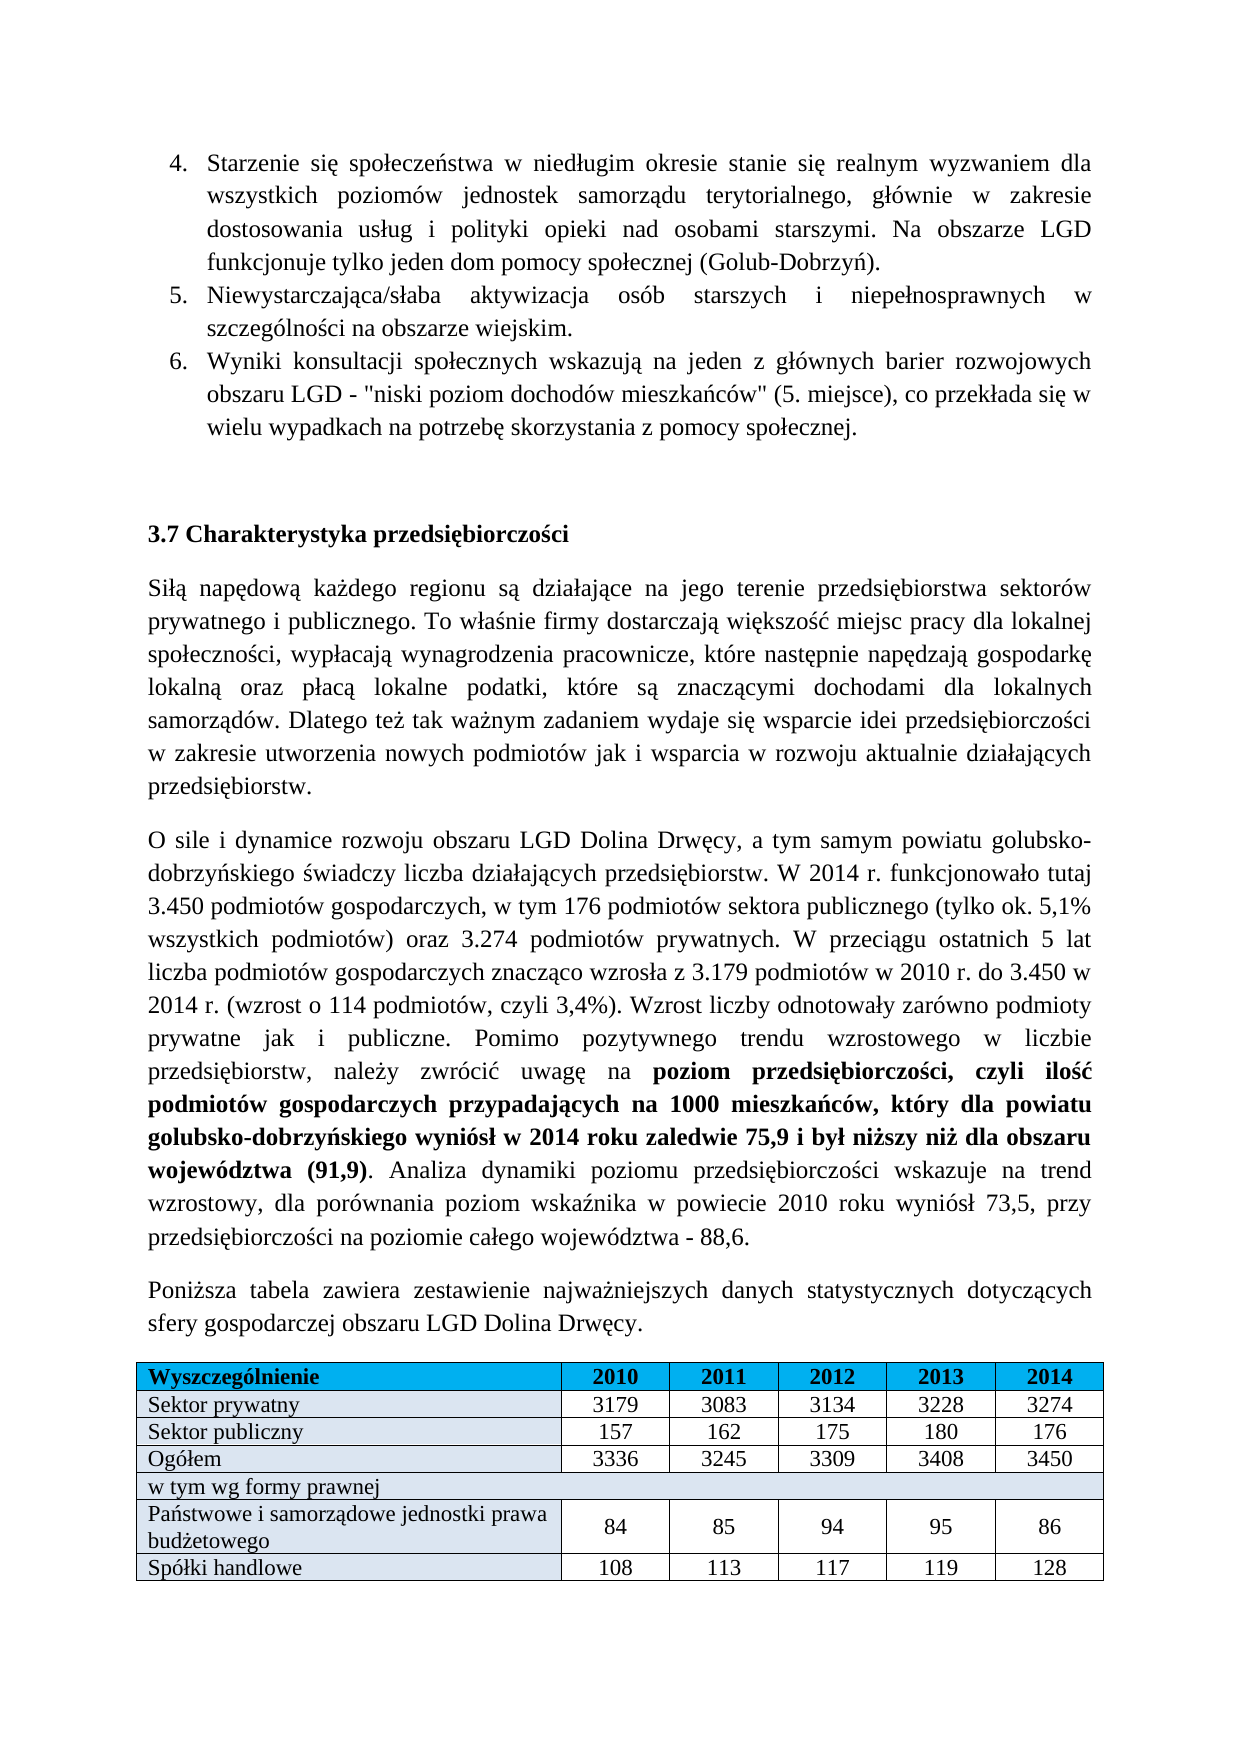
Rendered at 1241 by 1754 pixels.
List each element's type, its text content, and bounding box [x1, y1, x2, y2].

table_cell 175 [779, 1418, 886, 1444]
text O sile i dynamice rozwoju obszaru LGD Dolina Drwęcy, a tym samym powiatu golubsko-dobrzyńskiego świadczy liczba działających przedsiębiorstw. W 2014 r. funkcjonowało tutaj 3.450 podmiotów gospodarczych, w tym 176 podmiotów sektora publicznego (tylko ok. 5,1% wszystkich podmiotów) oraz 3.274 podmiotów prywatnych. W przeciągu ostatnich 5 lat liczba podmiotów gospodarczych znacząco wzrosła z 3.179 podmiotów w 2010 r. do 3.450 w 2014 r. (wzrost o 114 podmiotów, czyli 3,4%). Wzrost liczby odnotowały zarówno podmioty prywatne jak i publiczne. Pomimo pozytywnego trendu wzrostowego w liczbie przedsiębiorstw, należy zwrócić uwagę na poziom przedsiębiorczości, czyli ilość podmiotów gospodarczych przypadających na 1000 mieszkańców, który dla powiatu golubsko-dobrzyńskiego wyniósł w 2014 roku zaledwie 75,9 i był niższy niż dla obszaru województwa (91,9). Analiza dynamiki poziomu przedsiębiorczości wskazuje na trend wzrostowy, dla porównania poziom wskaźnika w powiecie 2010 roku wyniósł 73,5, przy przedsiębiorczości na poziomie całego województwa - 88,6. [148, 825, 1093, 1250]
table_cell 3408 [887, 1446, 995, 1472]
table_cell 84 [562, 1500, 669, 1553]
table_cell Spółki handlowe [137, 1554, 561, 1580]
table_cell 108 [562, 1554, 669, 1580]
table_cell 119 [887, 1554, 995, 1580]
table_cell 86 [996, 1500, 1103, 1553]
table_cell Sektor prywatny [137, 1391, 561, 1417]
table_header 2010 [562, 1363, 669, 1390]
table_cell 176 [996, 1418, 1103, 1444]
text 3.7 Charakterystyka przedsiębiorczości [148, 519, 1093, 548]
table_cell 3450 [996, 1446, 1103, 1472]
table_cell 3309 [779, 1446, 886, 1472]
table_cell Ogółem [137, 1446, 561, 1472]
text Poniższa tabela zawiera zestawienie najważniejszych danych statystycznych dotyczących sfery gospodarczej obszaru LGD Dolina Drwęcy. [148, 1275, 1093, 1337]
table_cell w tym wg formy prawnej [137, 1473, 1103, 1499]
table_cell 117 [779, 1554, 886, 1580]
table_header 2011 [670, 1363, 778, 1390]
table_cell 3083 [670, 1391, 778, 1417]
table_header Wyszczególnienie [137, 1363, 561, 1390]
table_cell Sektor publiczny [137, 1418, 561, 1444]
table_cell 94 [779, 1500, 886, 1553]
table_header 2013 [887, 1363, 995, 1390]
table_cell 3179 [562, 1391, 669, 1417]
table_cell 3274 [996, 1391, 1103, 1417]
table_header 2014 [996, 1363, 1103, 1390]
table_cell 3228 [887, 1391, 995, 1417]
table_cell 162 [670, 1418, 778, 1444]
table_cell 95 [887, 1500, 995, 1553]
table_cell Państwowe i samorządowe jednostki prawa budżetowego [137, 1500, 561, 1553]
table_cell 128 [996, 1554, 1103, 1580]
table_cell 3245 [670, 1446, 778, 1472]
text Siłą napędową każdego regionu są działające na jego terenie przedsiębiorstwa sektorów prywatnego i publicznego. To właśnie firmy dostarczają większość miejsc pracy dla lokalnej społeczności, wypłacają wynagrodzenia pracownicze, które następnie napędzają gospodarkę lokalną oraz płacą lokalne podatki, które są znaczącymi dochodami dla lokalnych samorządów. Dlatego też tak ważnym zadaniem wydaje się wsparcie idei przedsiębiorczości w zakresie utworzenia nowych podmiotów jak i wsparcia w rozwoju aktualnie działających przedsiębiorstw. [148, 573, 1093, 800]
table_header 2012 [779, 1363, 886, 1390]
list Wyniki konsultacji społecznych wskazują na jeden z głównych barier rozwojowych obszaru LGD - "niski poziom dochodów mieszkańców" (5. miejsce), co przekłada się w wielu wypadkach na potrzebę skorzystania z pomocy społecznej. [169, 346, 1093, 441]
list Niewystarczająca/słaba aktywizacja osób starszych i niepełnosprawnych w szczególności na obszarze wiejskim. [169, 280, 1093, 341]
list Starzenie się społeczeństwa w niedługim okresie stanie się realnym wyzwaniem dla wszystkich poziomów jednostek samorządu terytorialnego, głównie w zakresie dostosowania usług i polityki opieki nad osobami starszymi. Na obszarze LGD funkcjonuje tylko jeden dom pomocy społecznej (Golub-Dobrzyń). [169, 148, 1093, 275]
table_cell 113 [670, 1554, 778, 1580]
table_cell 3336 [562, 1446, 669, 1472]
table_cell 180 [887, 1418, 995, 1444]
table_cell 3134 [779, 1391, 886, 1417]
table_cell 85 [670, 1500, 778, 1553]
table_cell 157 [562, 1418, 669, 1444]
